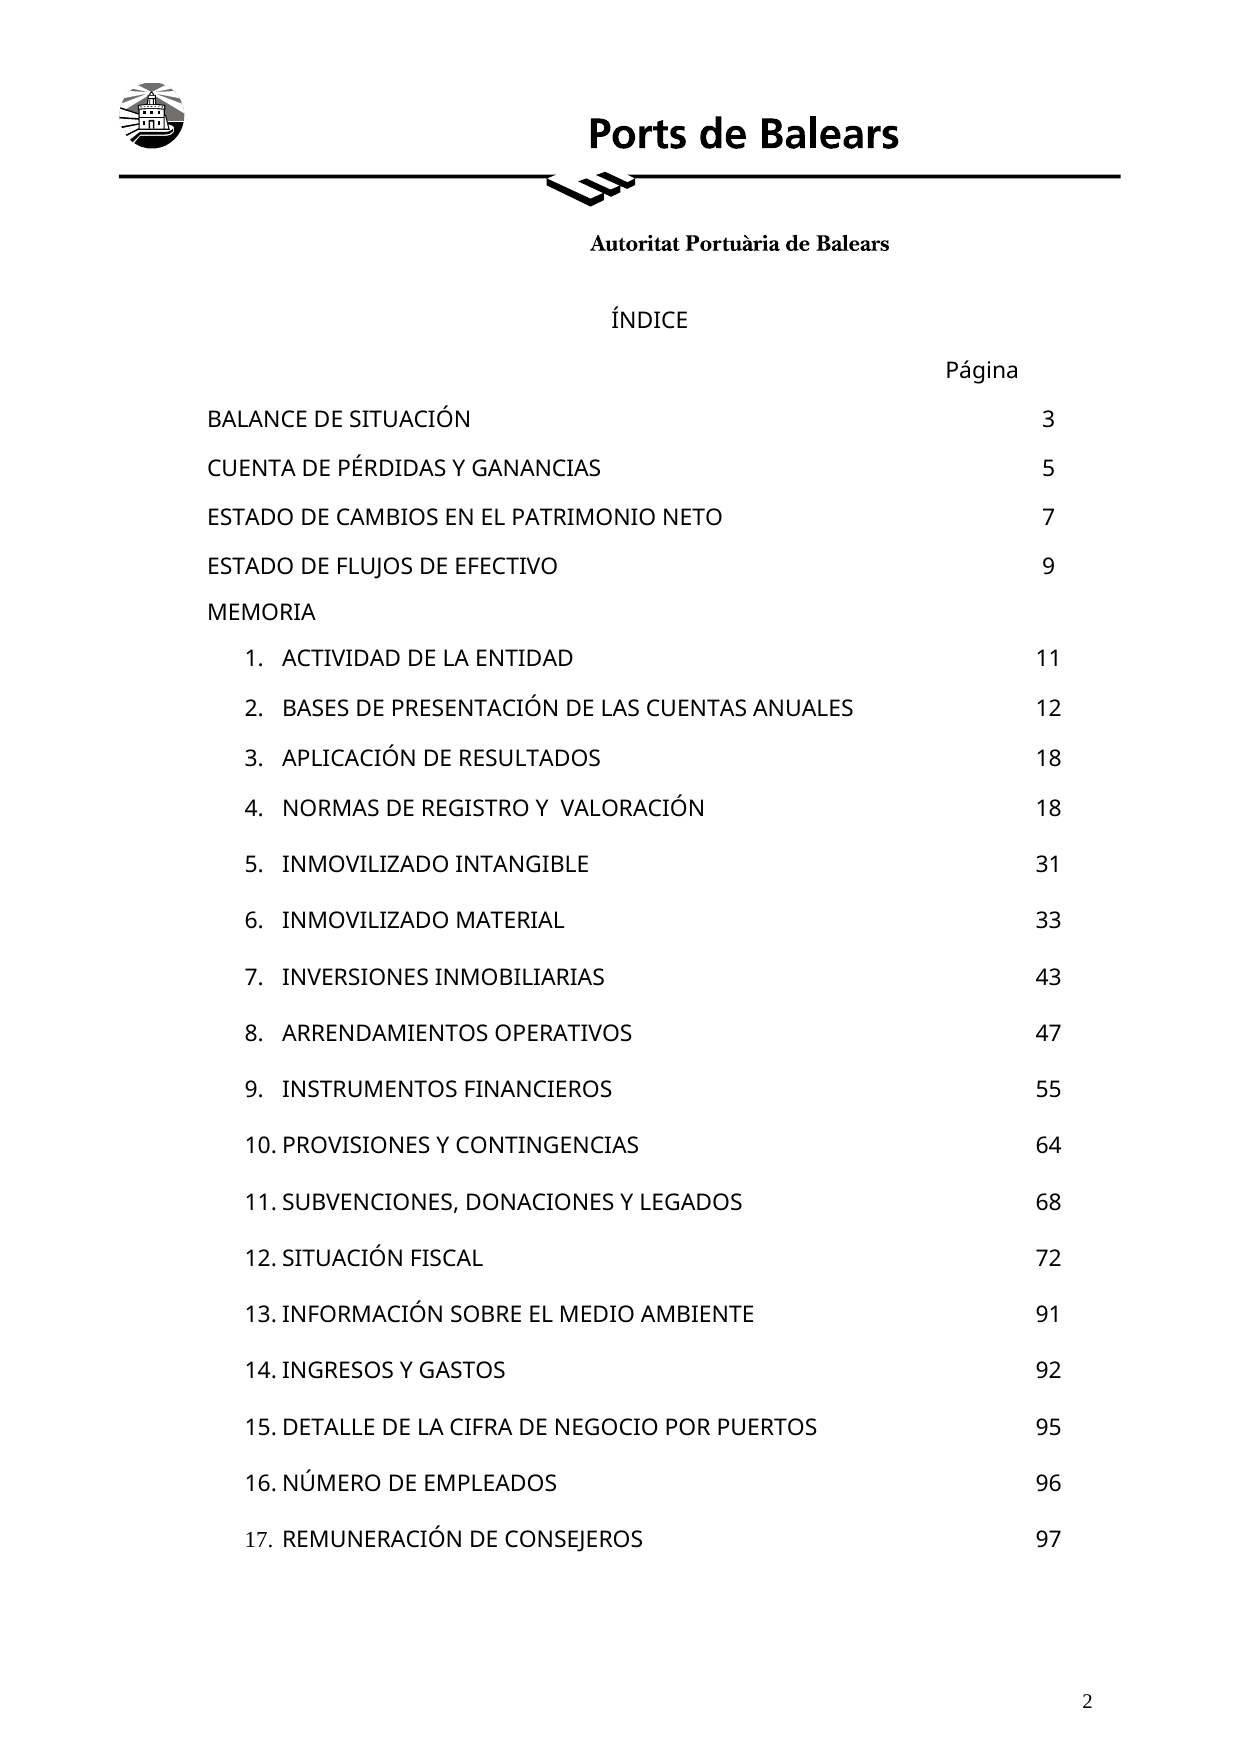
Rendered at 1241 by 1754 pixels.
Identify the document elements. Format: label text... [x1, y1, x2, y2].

list INFORMACIÓN SOBRE EL MEDIO AMBIENTE 91 [244, 1303, 1092, 1328]
list SITUACIÓN FISCAL 72 [244, 1246, 1092, 1271]
list INSTRUMENTOS FINANCIEROS 55 [244, 1078, 1092, 1103]
list INGRESOS Y GASTOS 92 [244, 1359, 1092, 1384]
list INMOVILIZADO INTANGIBLE 31 [244, 853, 1092, 878]
list REMUNERACIÓN DE CONSEJEROS 97 [244, 1528, 1063, 1553]
text BALANCE DE SITUACIÓN 3 [207, 405, 1092, 433]
text ESTADO DE FLUJOS DE EFECTIVO 9 [207, 552, 1092, 580]
list APLICACIÓN DE RESULTADOS 18 [244, 746, 1092, 771]
list BASES DE PRESENTACIÓN DE LAS CUENTAS ANUALES 12 [244, 696, 1092, 721]
text CUENTA DE PÉRDIDAS Y GANANCIAS 5 [207, 454, 1092, 482]
list SUBVENCIONES, DONACIONES Y LEGADOS 68 [244, 1190, 1092, 1215]
text Página [207, 356, 1019, 384]
list INVERSIONES INMOBILIARIAS 43 [244, 965, 1092, 990]
text ESTADO DE CAMBIOS EN EL PATRIMONIO NETO 7 [207, 503, 1092, 531]
text ÍNDICE [207, 304, 1092, 335]
list ARRENDAMIENTOS OPERATIVOS 47 [244, 1021, 1092, 1046]
text MEMORIA [207, 601, 1092, 626]
list ACTIVIDAD DE LA ENTIDAD 11 [244, 646, 1092, 671]
list NORMAS DE REGISTRO Y VALORACIÓN 18 [244, 796, 1092, 821]
list INMOVILIZADO MATERIAL 33 [244, 909, 1092, 934]
list DETALLE DE LA CIFRA DE NEGOCIO POR PUERTOS 95 [244, 1415, 1092, 1440]
list NÚMERO DE EMPLEADOS 96 [244, 1471, 1092, 1496]
list PROVISIONES Y CONTINGENCIAS 64 [244, 1134, 1092, 1159]
